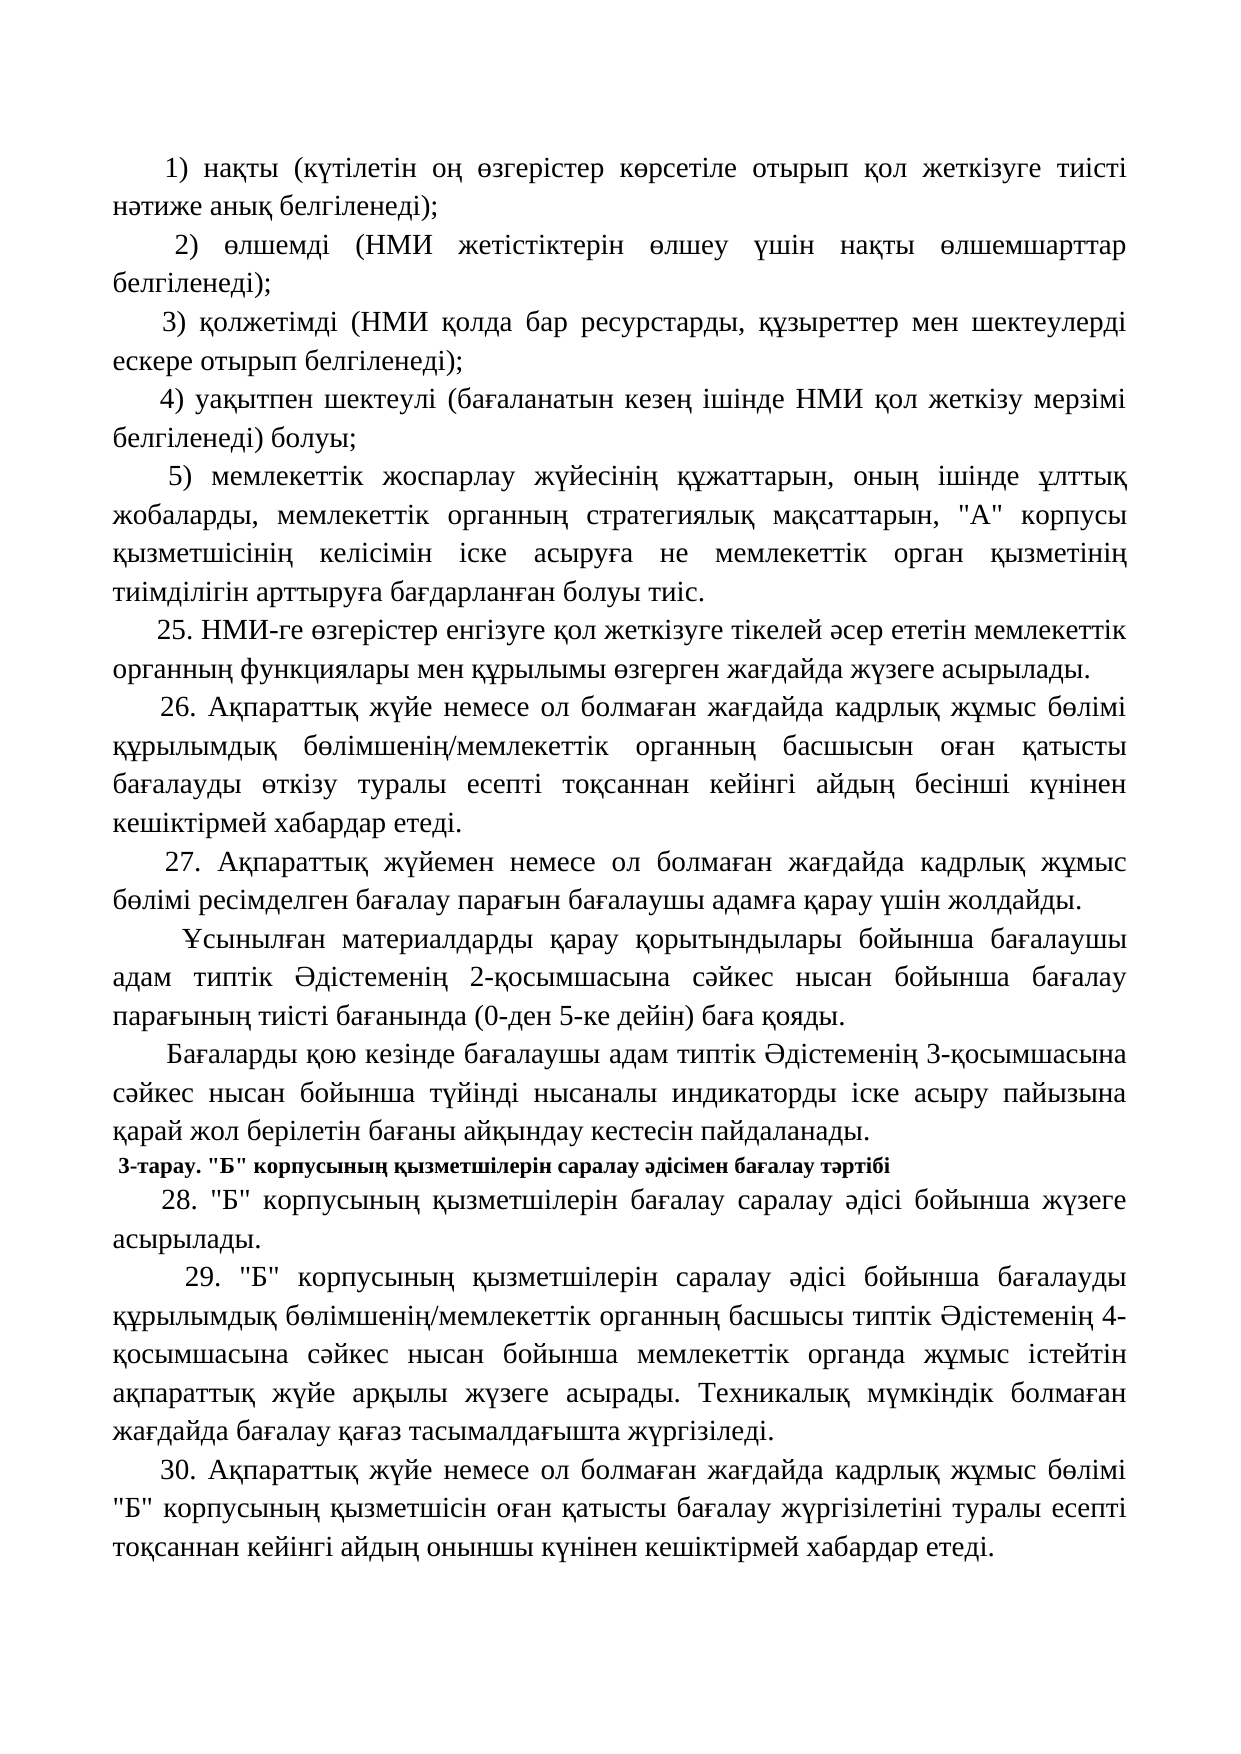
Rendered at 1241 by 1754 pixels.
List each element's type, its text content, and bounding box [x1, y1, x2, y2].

text 27. Ақпараттық жүйемен немесе ол болмаған жағдайда кадрлық жұмыс бөлімі ресімделген бағалау парағын бағалаушы адамға қарау үшін жолдайды. [112, 844, 1128, 916]
text 1) нақты (күтілетін оң өзгерістер көрсетіле отырып қол жеткізуге тиісті нәтиже анық белгіленеді); [112, 150, 1128, 222]
text 3) қолжетімді (НМИ қолда бар ресурстарды, құзыреттер мен шектеулерді ескере отырып белгіленеді); [112, 304, 1128, 376]
text 26. Ақпараттық жүйе немесе ол болмаған жағдайда кадрлық жұмыс бөлімі құрылымдық бөлімшенің/мемлекеттік органның басшысын оған қатысты бағалауды өткізу туралы есепті тоқсаннан кейінгі айдың бесінші күнінен кешіктірмей хабардар етеді. [112, 689, 1128, 839]
text 25. НМИ-ге өзгерістер енгізуге қол жеткізуге тікелей әсер ететін мемлекеттік органның функциялары мен құрылымы өзгерген жағдайда жүзеге асырылады. [112, 612, 1128, 684]
text 3-тарау. "Б" корпусының қызметшілерін саралау әдісімен бағалау тәртібі [112, 1152, 1128, 1178]
text 29. "Б" корпусының қызметшілерін саралау әдісі бойынша бағалауды құрылымдық бөлімшенің/мемлекеттік органның басшысы типтік Әдістеменің 4-қосымшасына сәйкес нысан бойынша мемлекеттік органда жұмыс істейтін ақпараттық жүйе арқылы жүзеге асырады. Техникалық мүмкіндік болмаған жағдайда бағалау қағаз тасымалдағышта жүргізіледі. [112, 1259, 1128, 1447]
text Ұсынылған материалдарды қарау қорытындылары бойынша бағалаушы адам типтік Әдістеменің 2-қосымшасына сәйкес нысан бойынша бағалау парағының тиісті бағанында (0-ден 5-ке дейін) баға қояды. [112, 921, 1128, 1031]
text 28. "Б" корпусының қызметшілерін бағалау саралау әдісі бойынша жүзеге асырылады. [112, 1182, 1128, 1254]
text Бағаларды қою кезінде бағалаушы адам типтік Әдістеменің 3-қосымшасына сәйкес нысан бойынша түйінді нысаналы индикаторды іске асыру пайызына қарай жол берілетін бағаны айқындау кестесін пайдаланады. [112, 1036, 1128, 1147]
text 2) өлшемді (НМИ жетістіктерін өлшеу үшін нақты өлшемшарттар белгіленеді); [112, 227, 1128, 299]
text 5) мемлекеттік жоспарлау жүйесінің құжаттарын, оның ішінде ұлттық жобаларды, мемлекеттік органның стратегиялық мақсаттарын, "А" корпусы қызметшісінің келісімін іске асыруға не мемлекеттік орган қызметінің тиімділігін арттыруға бағдарланған болуы тиіс. [112, 458, 1128, 607]
text 30. Ақпараттық жүйе немесе ол болмаған жағдайда кадрлық жұмыс бөлімі "Б" корпусының қызметшісін оған қатысты бағалау жүргізілетіні туралы есепті тоқсаннан кейінгі айдың оныншы күнінен кешіктірмей хабардар етеді. [112, 1452, 1128, 1563]
text 4) уақытпен шектеулі (бағаланатын кезең ішінде НМИ қол жеткізу мерзімі белгіленеді) болуы; [112, 381, 1128, 453]
